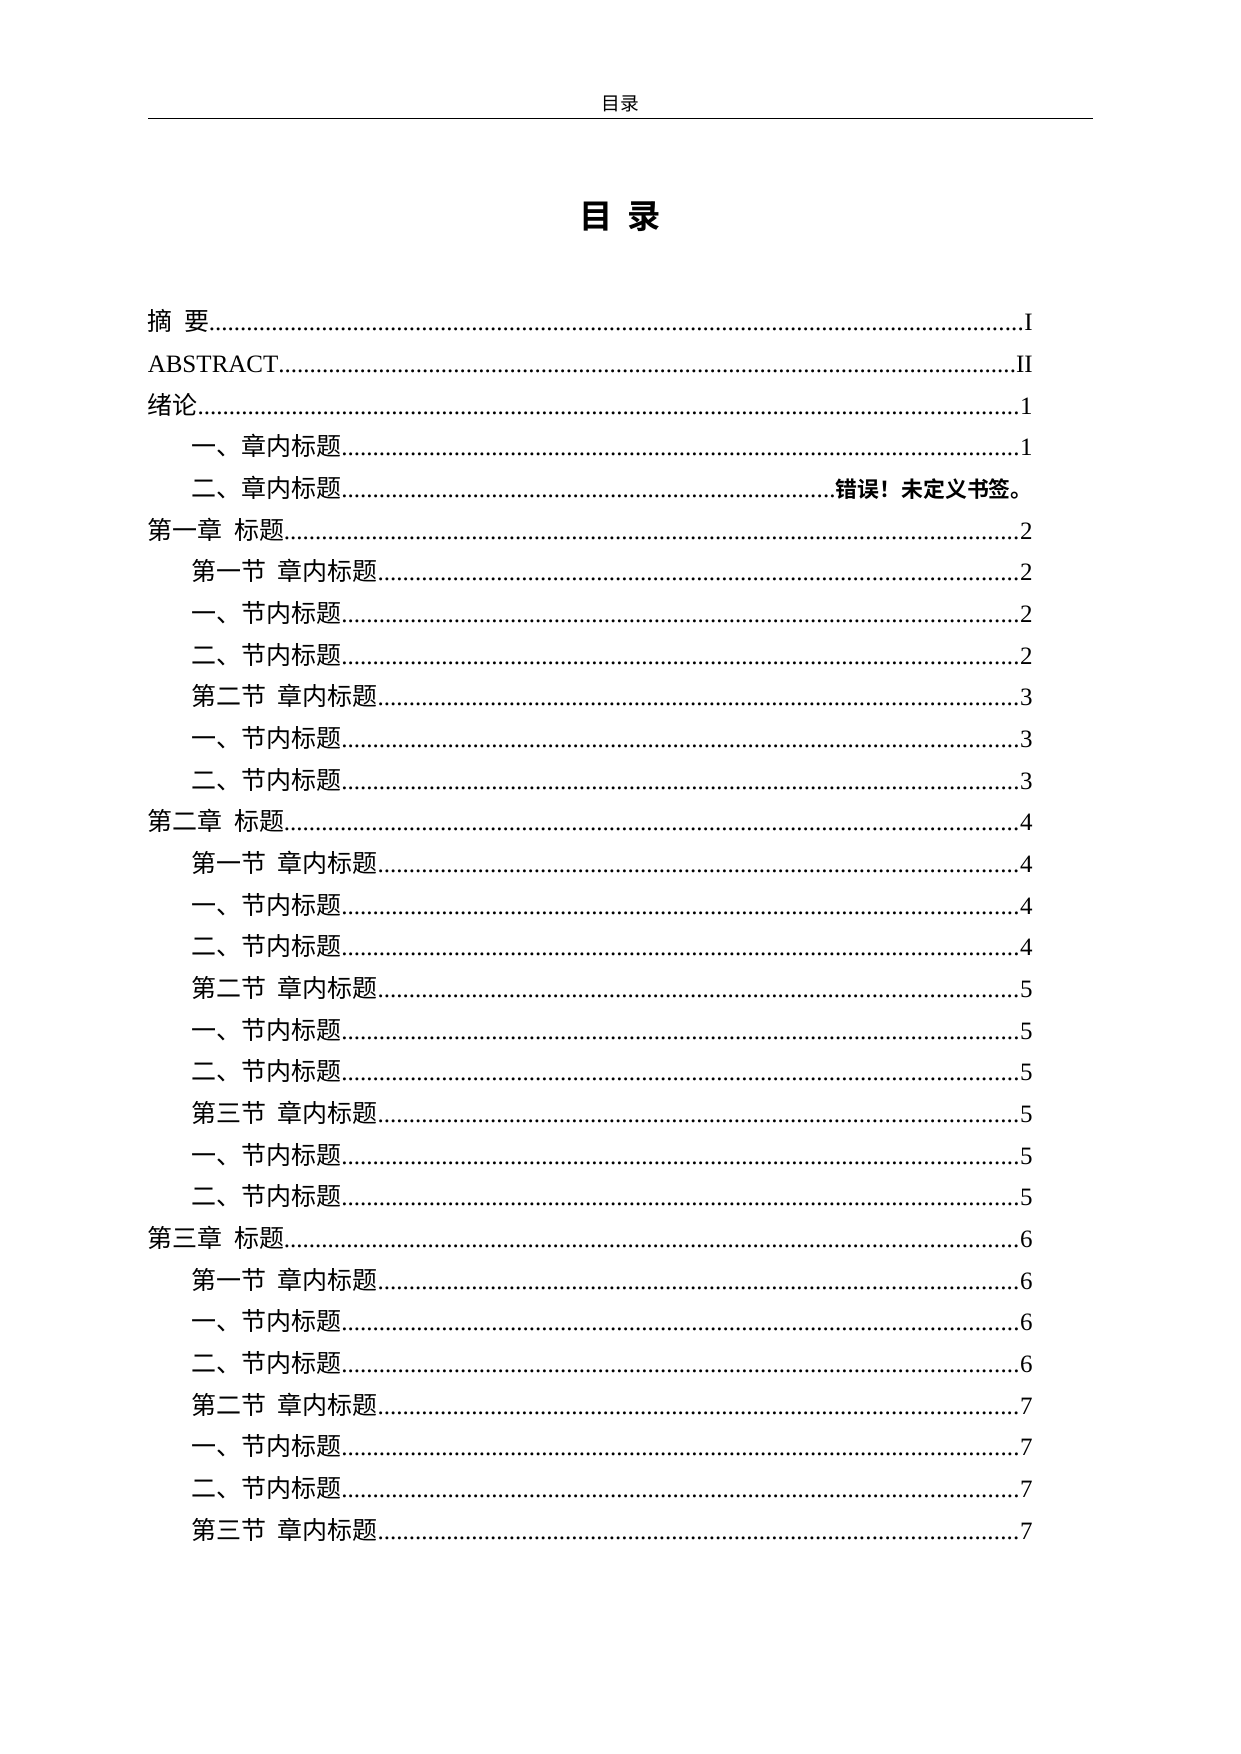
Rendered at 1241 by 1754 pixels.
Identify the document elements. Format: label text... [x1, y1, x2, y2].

text 第二章 标题 4 [148, 797, 1093, 839]
text 第一章 标题 2 [148, 506, 1093, 547]
text 绪论 1 [148, 381, 1093, 422]
text 第二节 章内标题 3 [191, 672, 1093, 714]
text 二、节内标题 5 [191, 1172, 1093, 1214]
text 一、节内标题 5 [191, 1131, 1093, 1172]
text 第二节 章内标题 5 [191, 964, 1093, 1006]
text 一、节内标题 3 [191, 714, 1093, 756]
text 第一节 章内标题 2 [191, 547, 1093, 589]
text 第三节 章内标题 7 [191, 1506, 1093, 1547]
text 一、节内标题 7 [191, 1422, 1093, 1464]
text 一、节内标题 6 [191, 1297, 1093, 1339]
text 第一节 章内标题 6 [191, 1256, 1093, 1297]
text 第三章 标题 6 [148, 1214, 1093, 1256]
text 二、节内标题 6 [191, 1339, 1093, 1381]
text 一、节内标题 2 [191, 589, 1093, 631]
text 二、节内标题 4 [191, 922, 1093, 964]
text 第二节 章内标题 7 [191, 1381, 1093, 1422]
text 第一节 章内标题 4 [191, 839, 1093, 881]
text 摘 要 I [148, 297, 1093, 339]
text 一、章内标题 1 [191, 422, 1093, 464]
text 第三节 章内标题 5 [191, 1089, 1093, 1131]
text 二、章内标题 错误！未定义书签。 [191, 464, 1093, 506]
text 二、节内标题 7 [191, 1464, 1093, 1506]
text 二、节内标题 3 [191, 756, 1093, 797]
text 二、节内标题 5 [191, 1047, 1093, 1089]
text 一、节内标题 5 [191, 1006, 1093, 1047]
text ABSTRACT II [148, 339, 1093, 381]
text 目 录 [148, 190, 1093, 238]
text 一、节内标题 4 [191, 881, 1093, 922]
text 二、节内标题 2 [191, 631, 1093, 672]
